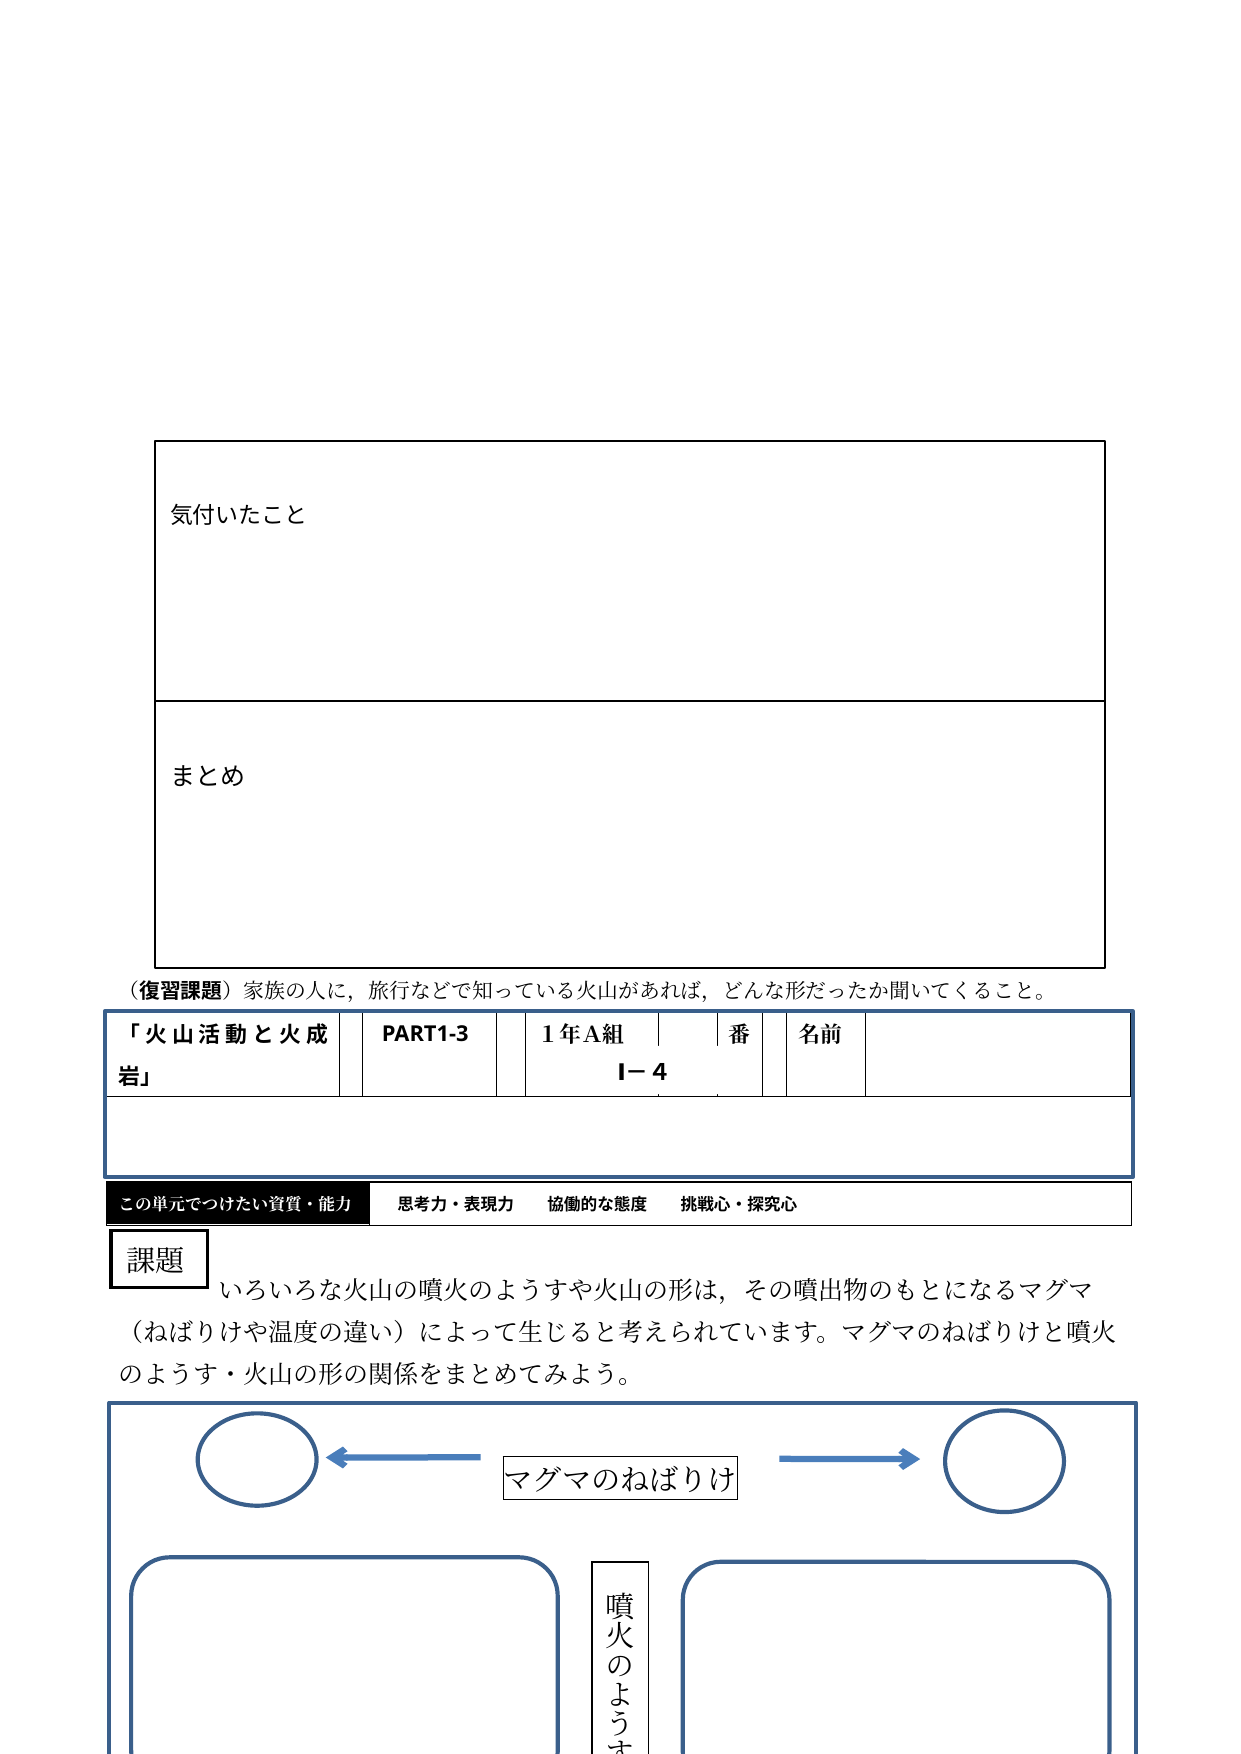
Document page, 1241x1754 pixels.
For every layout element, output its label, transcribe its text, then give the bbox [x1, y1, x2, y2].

table_header [497, 1013, 525, 1096]
text いろいろな火山の噴火のようすや火山の形は，その噴出物のもとになるマグマ（ねばりけや温度の違い）によって生じると考えられています。マグマのねばりけと噴火のようす・火山の形の関係をまとめてみよう。 [118, 1268, 1122, 1394]
table_header 名前 [787, 1013, 865, 1096]
text マグマのねばりけ [118, 1436, 1122, 1520]
table_header [659, 1013, 717, 1045]
table_header [763, 1013, 786, 1096]
table_header 思考力・表現力 協働的な態度 挑戦心・探究心 [370, 1183, 1131, 1224]
table_header [866, 1013, 1130, 1096]
table_header この単元でつけたい資質・能力 [107, 1183, 369, 1224]
table_header 番 [718, 1013, 762, 1096]
table_header PART1-3 [363, 1013, 496, 1096]
table_header １年Ａ組 [526, 1013, 658, 1096]
table_header 「火山活動と火成岩」 [107, 1013, 339, 1096]
table_header [340, 1013, 362, 1096]
text （復習課題）家族の人に，旅行などで知っている火山があれば，どんな形だったか聞いてくること。 [118, 969, 1122, 1009]
